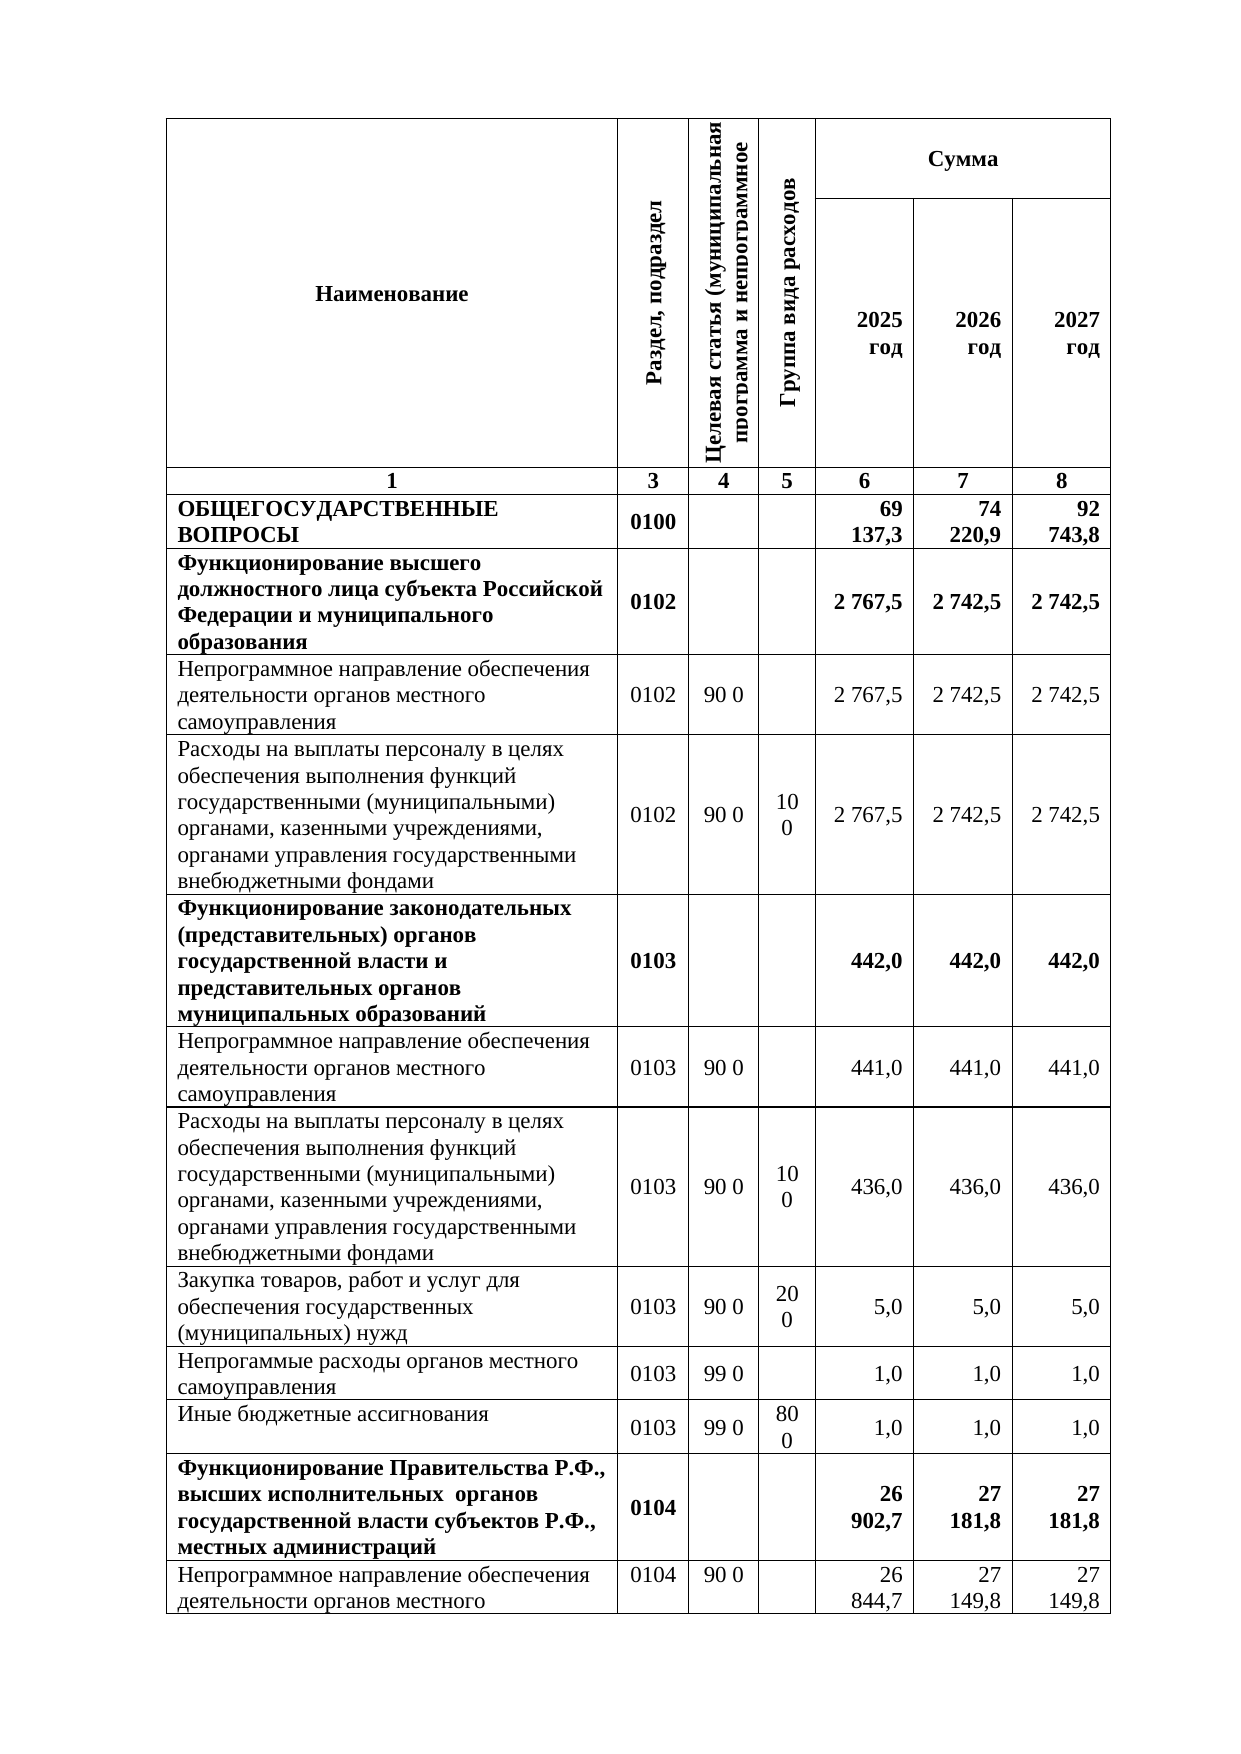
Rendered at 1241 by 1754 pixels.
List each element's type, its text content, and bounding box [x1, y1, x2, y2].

table_cell 0104 [618, 1561, 688, 1613]
table_cell Непрогаммые расходы органов местного самоуправления [167, 1347, 617, 1399]
table_cell 90 0 [689, 655, 758, 734]
table_cell 2027 год [1013, 199, 1110, 467]
table_cell 90 0 [689, 1027, 758, 1106]
table_cell 5,0 [1013, 1267, 1110, 1346]
table_cell 0102 [618, 549, 688, 654]
table_cell Непрограммное направление обеспечения деятельности органов местного самоуправления [167, 1027, 617, 1106]
table_cell 436,0 [816, 1108, 913, 1266]
table_cell 2 767,5 [816, 735, 913, 893]
table_cell 99 0 [689, 1347, 758, 1399]
table_cell 441,0 [816, 1027, 913, 1106]
table_cell 1,0 [1013, 1347, 1110, 1399]
table_cell 90 0 [689, 735, 758, 893]
table_cell [689, 549, 758, 654]
table_cell Целевая статья (муниципальная программа и непрограммное направление деятельности) [689, 119, 758, 467]
table_cell 2 742,5 [914, 549, 1012, 654]
table_cell 0103 [618, 1027, 688, 1106]
table_cell 26 902,7 [816, 1454, 913, 1559]
table_cell 1,0 [816, 1347, 913, 1399]
table_cell 1,0 [1013, 1400, 1110, 1453]
table_cell Раздел, подраздел [618, 119, 688, 467]
table_cell 7 [914, 468, 1012, 494]
table_cell 0100 [618, 495, 688, 548]
table_cell 5 [759, 468, 815, 494]
table_cell 27 149,8 [914, 1561, 1012, 1613]
table_cell 436,0 [914, 1108, 1012, 1266]
table_cell [759, 895, 815, 1026]
table_cell 5,0 [816, 1267, 913, 1346]
table_cell Иные бюджетные ассигнования [167, 1400, 617, 1453]
table_cell Функционирование высшего должностного лица субъекта Российской Федерации и муниципального образования [167, 549, 617, 654]
table_cell 2025 год [816, 199, 913, 467]
table_cell 441,0 [914, 1027, 1012, 1106]
table_cell Сумма [816, 119, 1110, 198]
table_cell 27 181,8 [914, 1454, 1012, 1559]
table_cell [689, 1454, 758, 1559]
table_cell [759, 1347, 815, 1399]
table_cell 2 742,5 [914, 655, 1012, 734]
table_cell 1 [167, 468, 617, 494]
table_cell 99 0 [689, 1400, 758, 1453]
table_cell 1,0 [816, 1400, 913, 1453]
table_cell 2 767,5 [816, 655, 913, 734]
table_cell 27 181,8 [1013, 1454, 1110, 1559]
table_cell 0103 [618, 895, 688, 1026]
table_cell 2 742,5 [1013, 735, 1110, 893]
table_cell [167, 1561, 617, 1613]
table_cell 2 742,5 [1013, 549, 1110, 654]
table_cell 69 137,3 [816, 495, 913, 548]
table_cell [759, 1454, 815, 1559]
table_cell Наименование [167, 119, 617, 467]
table_cell 0103 [618, 1267, 688, 1346]
table_cell [689, 895, 758, 1026]
table_cell 2 742,5 [914, 735, 1012, 893]
table_cell 442,0 [914, 895, 1012, 1026]
table_cell 442,0 [1013, 895, 1110, 1026]
table_cell 4 [689, 468, 758, 494]
table_cell 1,0 [914, 1400, 1012, 1453]
table_cell [759, 1561, 815, 1613]
table_cell 0103 [618, 1347, 688, 1399]
table_cell 2 767,5 [816, 549, 913, 654]
table_cell 26 844,7 [816, 1561, 913, 1613]
table_cell 100 [759, 1108, 815, 1266]
table_cell 2026 год [914, 199, 1012, 467]
table_cell 8 [1013, 468, 1110, 494]
table_cell [759, 655, 815, 734]
table_cell 436,0 [1013, 1108, 1110, 1266]
table_cell 27 149,8 [1013, 1561, 1110, 1613]
table_cell 100 [759, 735, 815, 893]
table_cell 92 743,8 [1013, 495, 1110, 548]
table_cell 800 [759, 1400, 815, 1453]
table_cell [759, 495, 815, 548]
table_cell 0102 [618, 735, 688, 893]
table_cell 90 0 [689, 1267, 758, 1346]
table_cell Группа вида расходов [759, 119, 815, 467]
table_cell 90 0 [689, 1108, 758, 1266]
table_cell 3 [618, 468, 688, 494]
table_cell 2 742,5 [1013, 655, 1110, 734]
table_cell [759, 549, 815, 654]
table_cell 1,0 [914, 1347, 1012, 1399]
table_cell 200 [759, 1267, 815, 1346]
table_cell 5,0 [914, 1267, 1012, 1346]
table_cell 442,0 [816, 895, 913, 1026]
table_cell 0104 [618, 1454, 688, 1559]
table_cell 90 0 [689, 1561, 758, 1613]
table_cell [759, 1027, 815, 1106]
table_cell 441,0 [1013, 1027, 1110, 1106]
table_cell ОБЩЕГОСУДАРСТВЕННЫЕ ВОПРОСЫ [167, 495, 617, 548]
table_cell Функционирование Правительства Р.Ф., высших исполнительных органов государственной власти субъектов Р.Ф., местных администраций [167, 1454, 617, 1559]
table_cell Непрограммное направление обеспечения деятельности органов местного самоуправления [167, 655, 617, 734]
table_cell 0103 [618, 1108, 688, 1266]
table_cell 0102 [618, 655, 688, 734]
table_cell Функционирование законодательных (представительных) органов государственной власти и представительных органов муниципальных образований [167, 895, 617, 1026]
table_cell 74 220,9 [914, 495, 1012, 548]
table_cell 6 [816, 468, 913, 494]
table_cell Закупка товаров, работ и услуг для обеспечения государственных (муниципальных) нужд [167, 1267, 617, 1346]
table_cell [689, 495, 758, 548]
table_cell 0103 [618, 1400, 688, 1453]
